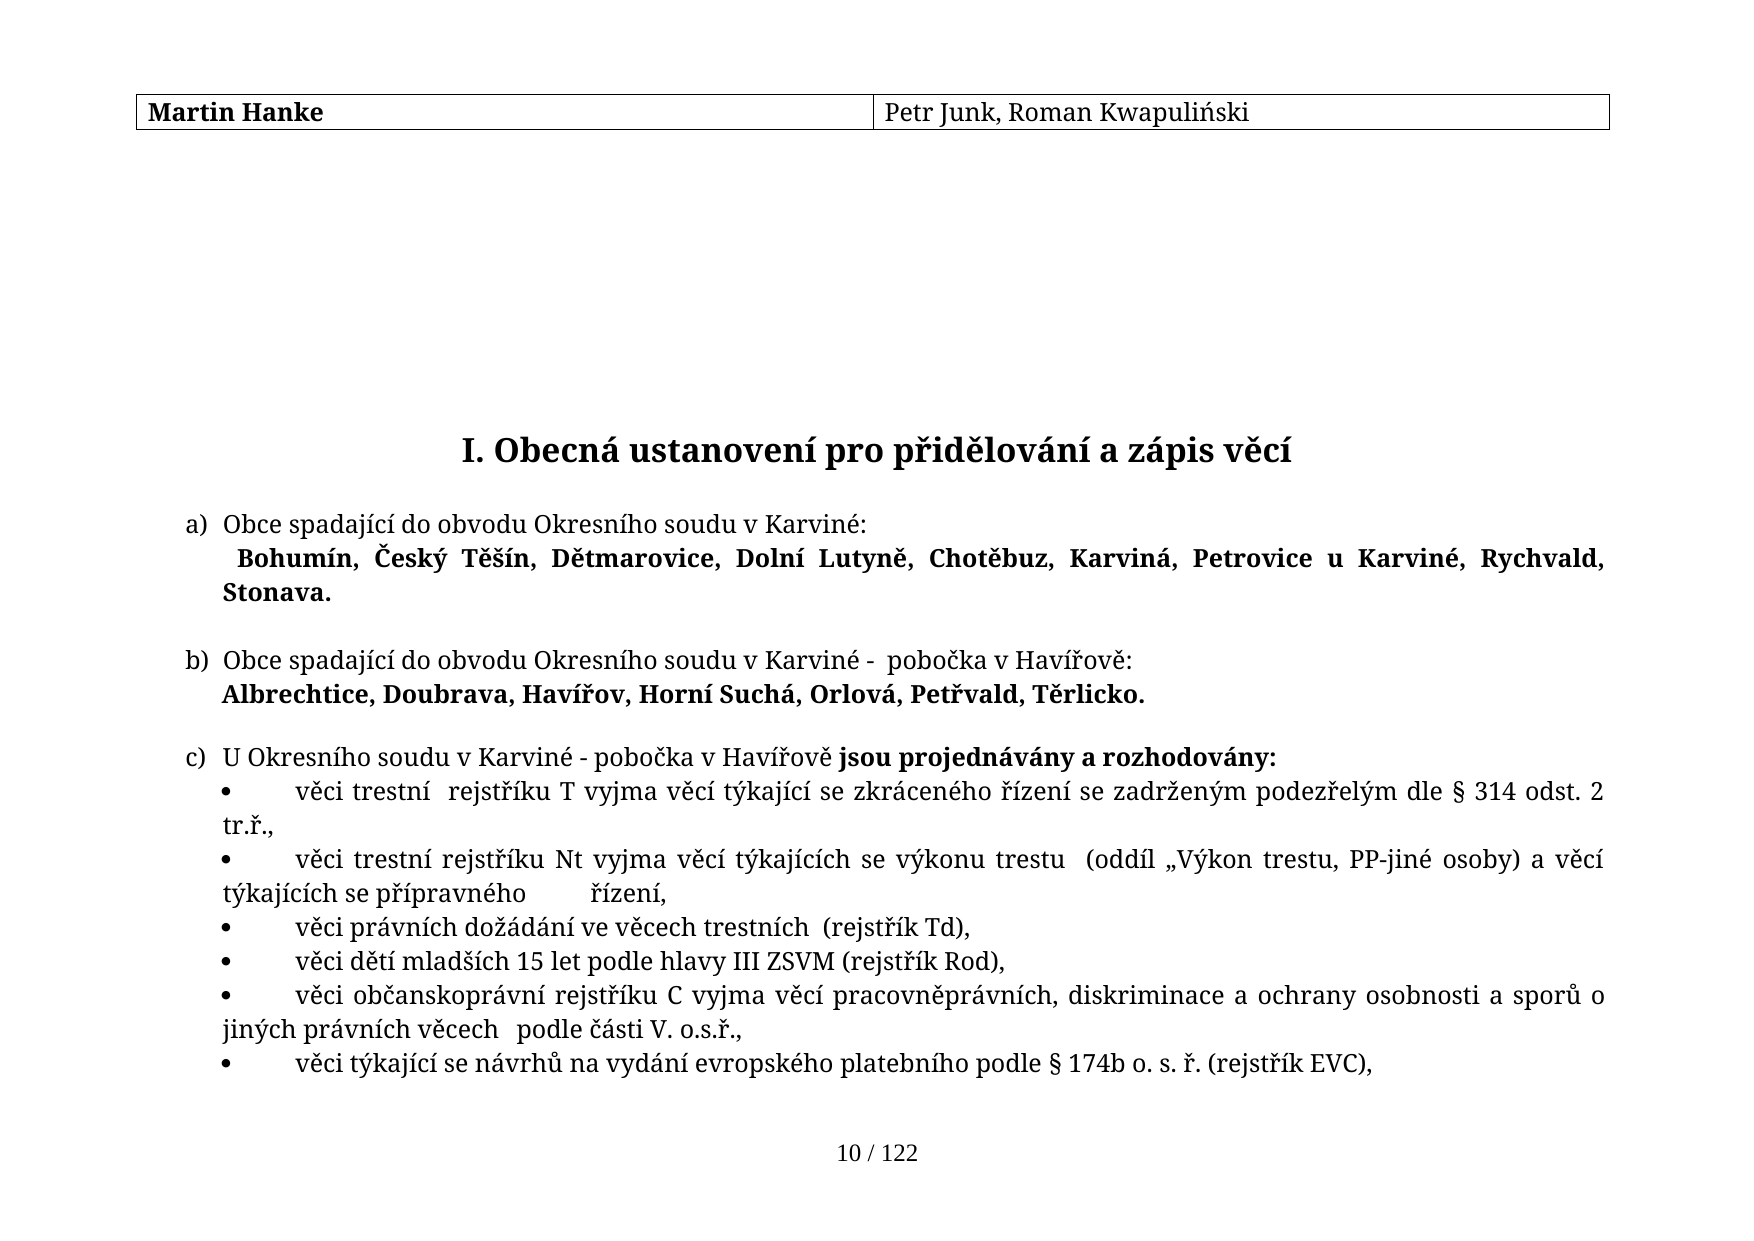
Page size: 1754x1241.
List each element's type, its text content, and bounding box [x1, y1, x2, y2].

list Obce spadající do obvodu Okresního soudu v Karviné - pobočka v Havířově: [185, 643, 1606, 677]
text I. Obecná ustanovení pro přidělování a zápis věcí [148, 427, 1606, 472]
list Obce spadající do obvodu Okresního soudu v Karviné: [185, 506, 1606, 540]
list věci právních dožádání ve věcech trestních (rejstřík Td), [222, 910, 1606, 944]
list věci trestní rejstříku Nt vyjma věcí týkajících se výkonu trestu (oddíl „Výkon trestu, PP-jiné osoby) a věcí týkajících se přípravného řízení, [222, 842, 1606, 910]
list věci občanskoprávní rejstříku C vyjma věcí pracovněprávních, diskriminace a ochrany osobnosti a sporů o jiných právních věcech podle části V. o.s.ř., [222, 978, 1606, 1046]
table_cell Martin Hanke [137, 95, 873, 129]
text Bohumín, Český Těšín, Dětmarovice, Dolní Lutyně, Chotěbuz, Karviná, Petrovice u Karviné, Rychvald, Stonava. [223, 540, 1606, 608]
text Albrechtice, Doubrava, Havířov, Horní Suchá, Orlová, Petřvald, Těrlicko. [185, 677, 1606, 711]
list U Okresního soudu v Karviné - pobočka v Havířově jsou projednávány a rozhodovány: [185, 739, 1606, 773]
list věci trestní rejstříku T vyjma věcí týkající se zkráceného řízení se zadrženým podezřelým dle § 314 odst. 2 tr.ř., [222, 773, 1606, 842]
list věci dětí mladších 15 let podle hlavy III ZSVM (rejstřík Rod), [222, 944, 1606, 978]
table_cell Petr Junk, Roman Kwapuliński [874, 95, 1609, 129]
list věci týkající se návrhů na vydání evropského platebního podle § 174b o. s. ř. (rejstřík EVC), [222, 1046, 1606, 1080]
